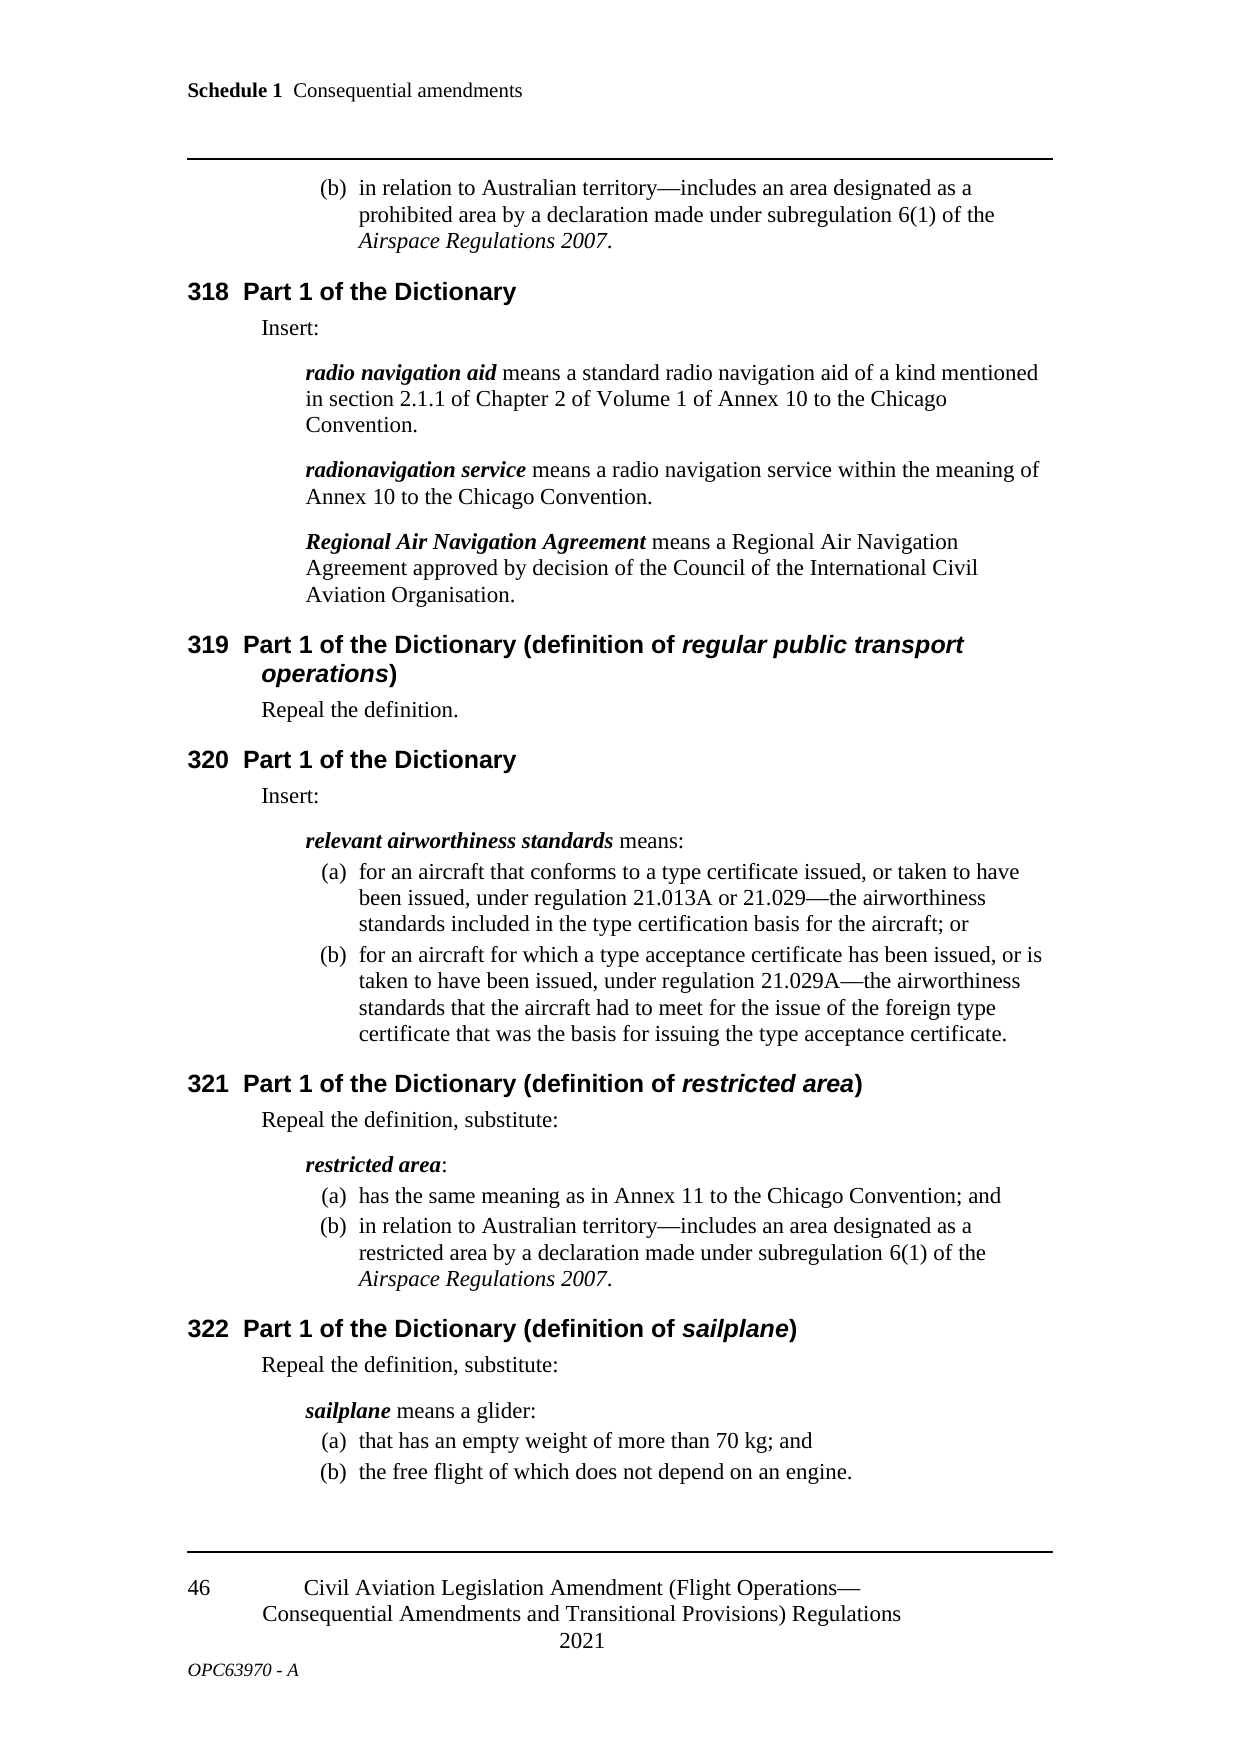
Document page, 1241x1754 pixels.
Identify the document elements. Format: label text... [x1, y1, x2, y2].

text 322 Part 1 of the Dictionary (definition of sailplane) [187, 1314, 1053, 1343]
text radionavigation service means a radio navigation service within the meaning of Annex 10 to the Chicago Convention. [305, 456, 1053, 509]
text Regional Air Navigation Agreement means a Regional Air Navigation Agreement approved by decision of the Council of the International Civil Aviation Organisation. [305, 528, 1053, 607]
text Repeal the definition, substitute: [261, 1106, 1053, 1133]
text (b) in relation to Australian territory—includes an area designated as a prohibited area by a declaration made under subregulation 6(1) of the Airspace Regulations 2007. [187, 174, 1053, 253]
text (a) that has an empty weight of more than 70 kg; and [187, 1427, 1053, 1453]
text (b) the free flight of which does not depend on an engine. [187, 1458, 1053, 1484]
text (b) for an aircraft for which a type acceptance certificate has been issued, or is taken to have been issued, under regulation 21.029A—the airworthiness standards that the aircraft had to meet for the issue of the foreign type certificate that was the basis for issuing the type acceptance certificate. [187, 941, 1053, 1046]
text sailplane means a glider: [305, 1397, 1053, 1423]
text Repeal the definition. [261, 696, 1053, 722]
text 320 Part 1 of the Dictionary [187, 745, 1053, 774]
text (b) in relation to Australian territory—includes an area designated as a restricted area by a declaration made under subregulation 6(1) of the Airspace Regulations 2007. [187, 1212, 1053, 1292]
text 321 Part 1 of the Dictionary (definition of restricted area) [187, 1069, 1053, 1098]
text (a) has the same meaning as in Annex 11 to the Chicago Convention; and [187, 1182, 1053, 1208]
text (a) for an aircraft that conforms to a type certificate issued, or taken to have been issued, under regulation 21.013A or 21.029—the airworthiness standards included in the type certification basis for the aircraft; or [187, 858, 1053, 937]
text Repeal the definition, substitute: [261, 1352, 1053, 1378]
text Insert: [261, 782, 1053, 808]
text Insert: [261, 313, 1053, 340]
text radio navigation aid means a standard radio navigation aid of a kind mentioned in section 2.1.1 of Chapter 2 of Volume 1 of Annex 10 to the Chicago Convention. [305, 359, 1053, 438]
text restricted area: [305, 1151, 1053, 1178]
text 318 Part 1 of the Dictionary [187, 276, 1053, 305]
text 319 Part 1 of the Dictionary (definition of regular public transport operations) [187, 630, 1053, 687]
text relevant airworthiness standards means: [305, 827, 1053, 853]
